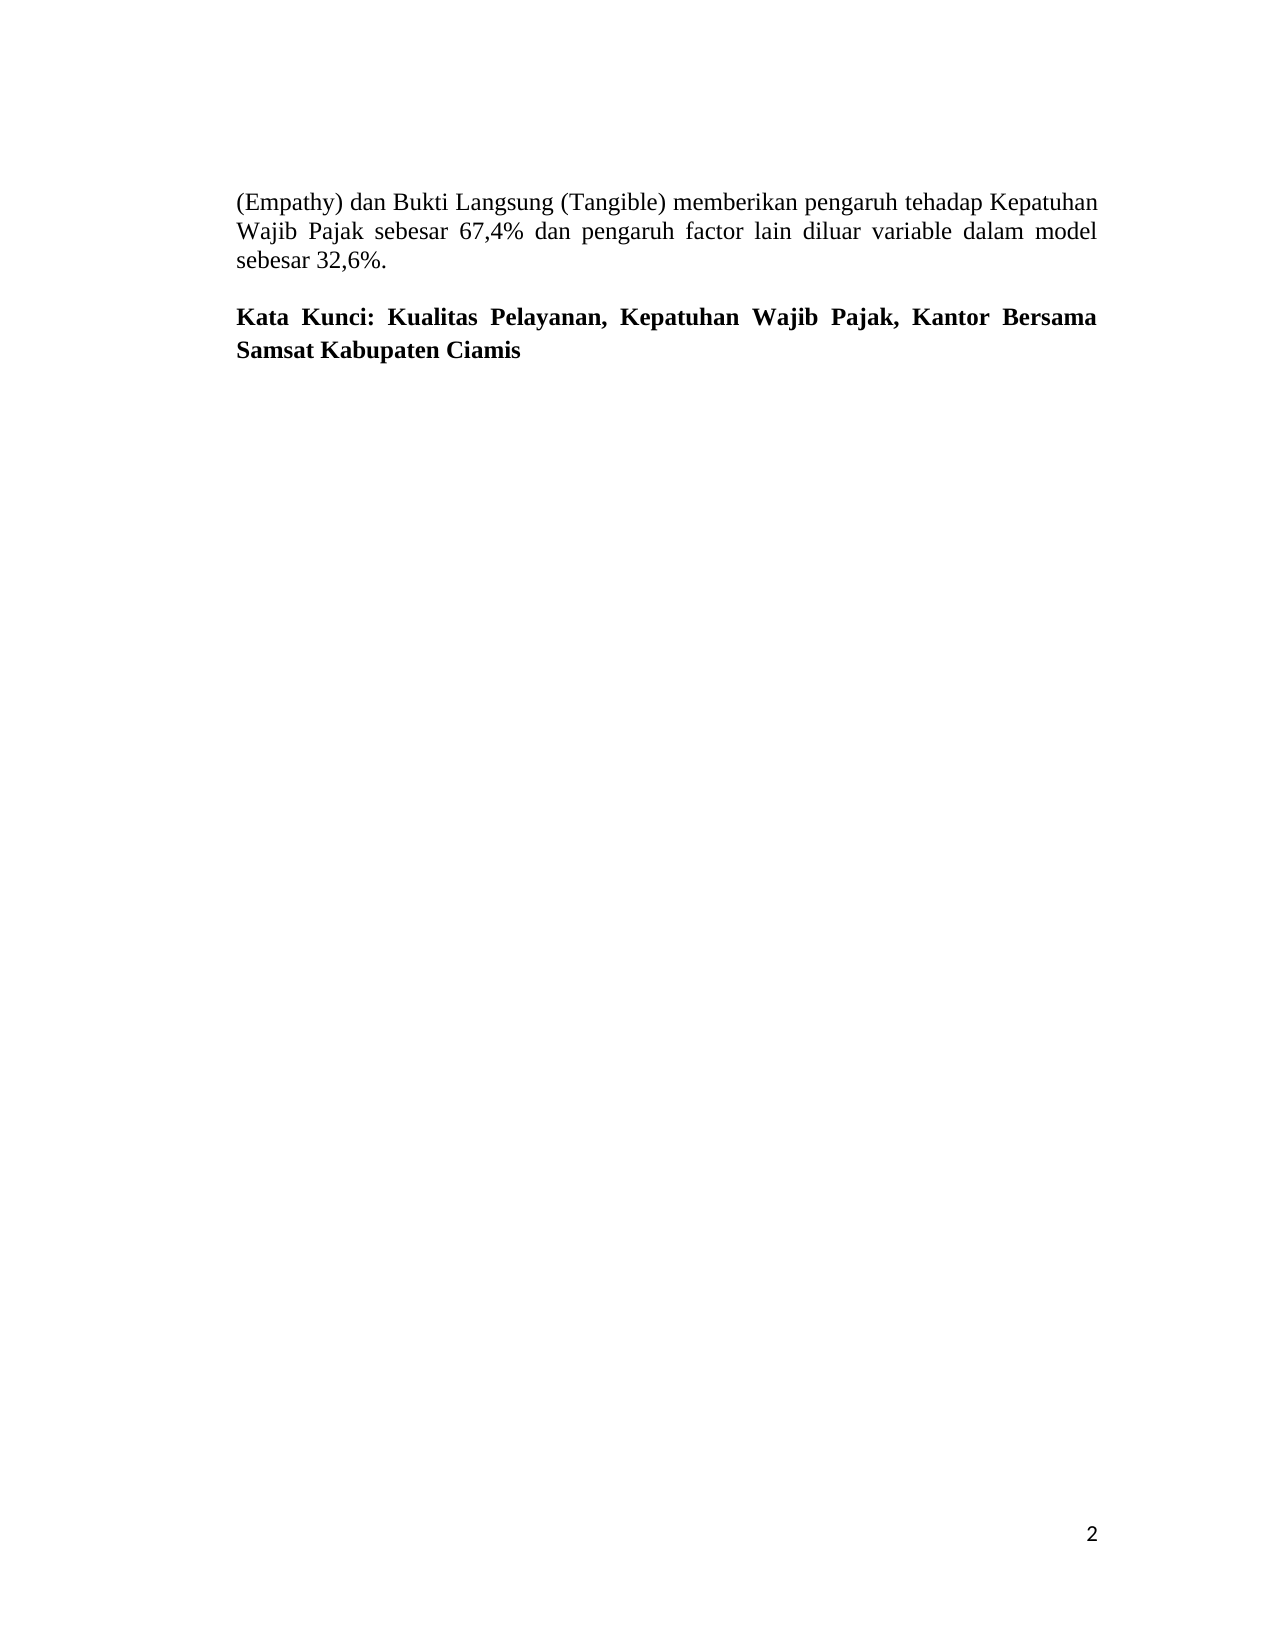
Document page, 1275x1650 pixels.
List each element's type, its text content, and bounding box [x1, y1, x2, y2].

text Kata Kunci: Kualitas Pelayanan, Kepatuhan Wajib Pajak, Kantor Bersama Samsat Kabupaten Ciamis [236, 302, 1098, 364]
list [236, 187, 1098, 274]
